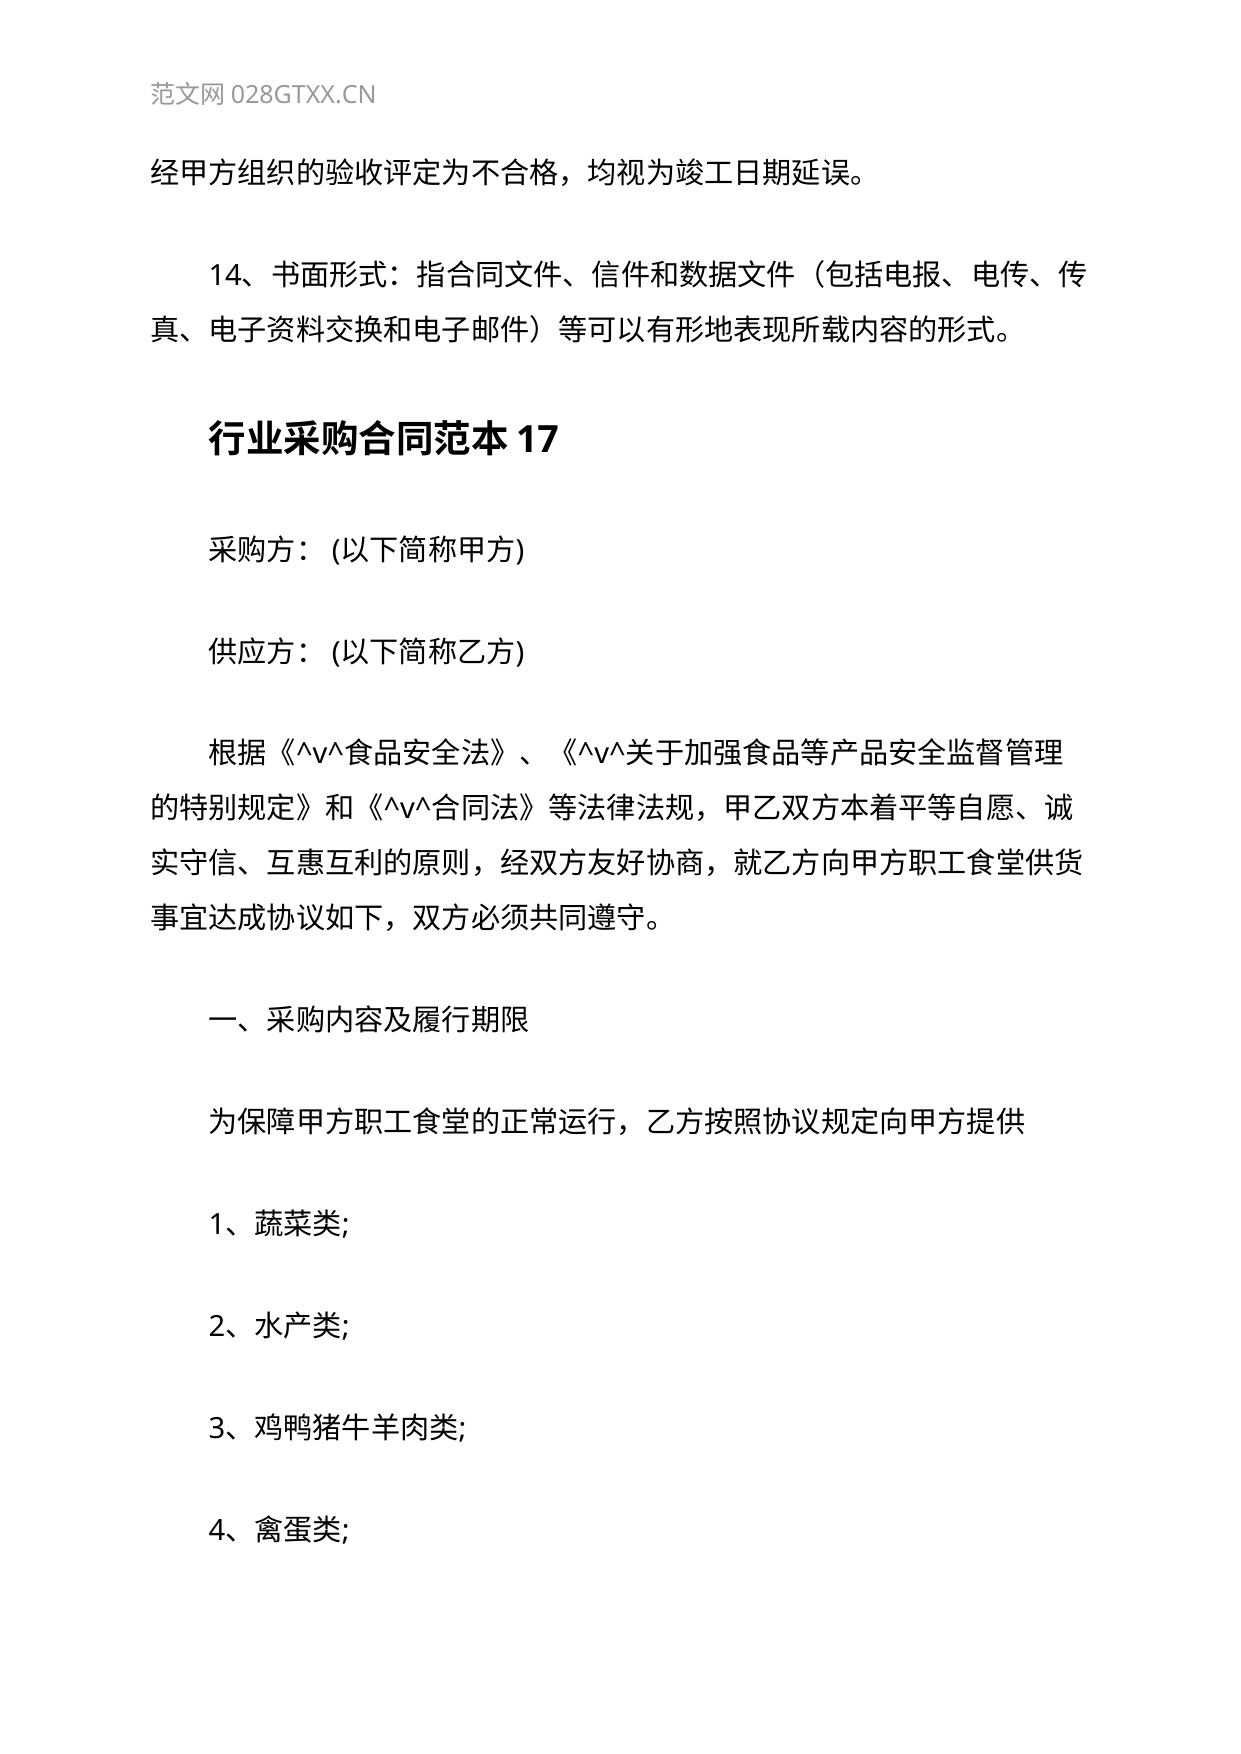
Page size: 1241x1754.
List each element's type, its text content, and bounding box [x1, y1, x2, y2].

text 3、鸡鸭猪牛羊肉类; [150, 1404, 1090, 1447]
text 1、蔬菜类; [150, 1200, 1090, 1243]
text 14、书面形式：指合同文件、信件和数据文件（包括电报、电传、传真、电子资料交换和电子邮件）等可以有形地表现所载内容的形式。 [150, 252, 1090, 349]
text 为保障甲方职工食堂的正常运行，乙方按照协议规定向甲方提供 [150, 1098, 1090, 1141]
text 采购方： (以下简称甲方) [150, 526, 1090, 568]
text 2、水产类; [150, 1302, 1090, 1345]
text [150, 150, 1090, 192]
text 行业采购合同范本17 [150, 408, 1090, 463]
text 4、禽蛋类; [150, 1506, 1090, 1549]
text 一、采购内容及履行期限 [150, 997, 1090, 1039]
text 根据《^v^食品安全法》、《^v^关于加强食品等产品安全监督管理的特别规定》和《^v^合同法》等法律法规，甲乙双方本着平等自愿、诚实守信、互惠互利的原则，经双方友好协商，就乙方向甲方职工食堂供货事宜达成协议如下，双方必须共同遵守。 [150, 730, 1090, 937]
text 供应方： (以下简称乙方) [150, 628, 1090, 671]
